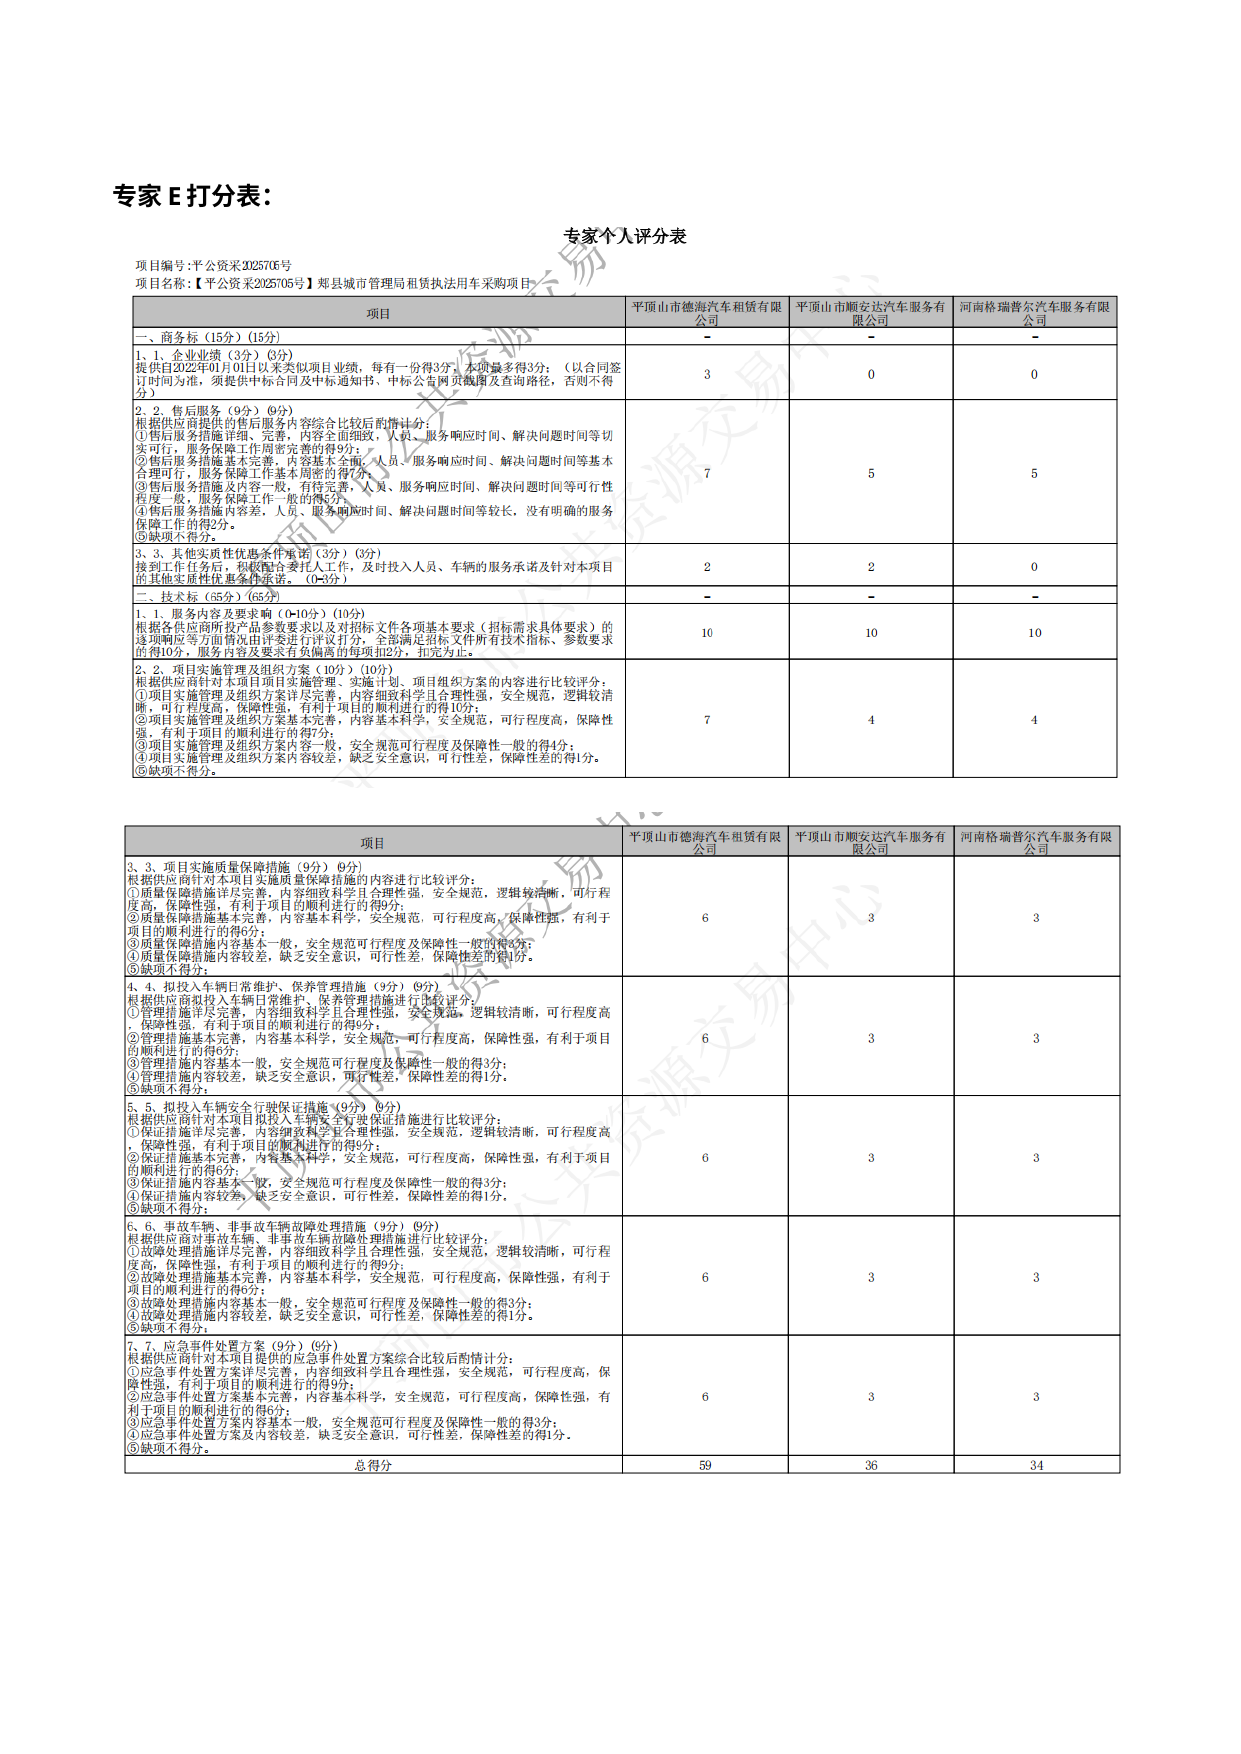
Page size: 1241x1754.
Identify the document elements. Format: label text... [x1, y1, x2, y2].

picture [112, 227, 1127, 788]
picture [112, 812, 1127, 1481]
subtitle 专家E打分表： [112, 162, 1128, 227]
